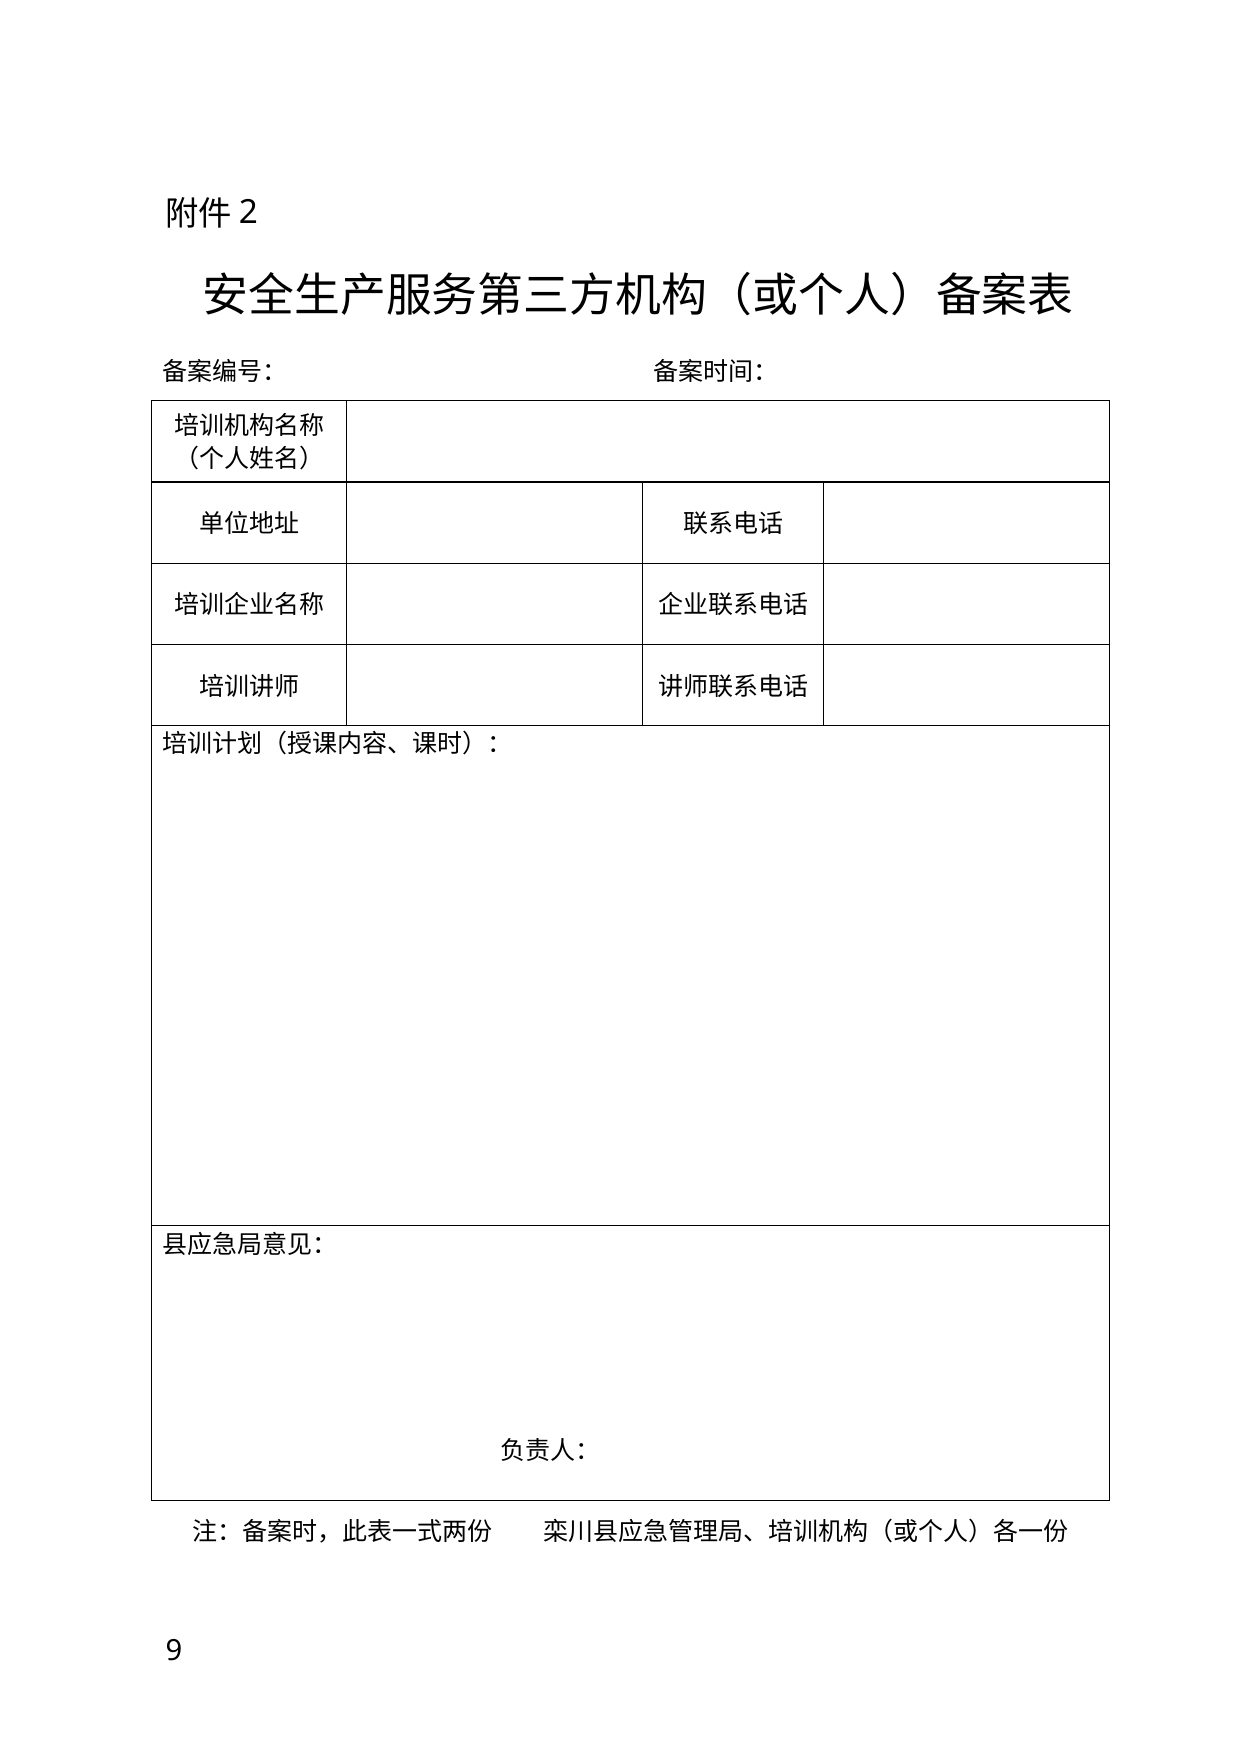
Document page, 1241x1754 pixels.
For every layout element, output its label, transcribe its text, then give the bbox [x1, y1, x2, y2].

table_cell [824, 645, 1109, 725]
text 附件2 [165, 178, 1110, 243]
table_cell 培训计划（授课内容、课时）： [152, 726, 1109, 1225]
table_cell 讲师联系电话 [643, 645, 823, 725]
table_cell 注：备案时，此表一式两份 栾川县应急管理局、培训机构（或个人）各一份 [151, 1501, 1109, 1560]
text 安全生产服务第三方机构（或个人）备案表 [165, 243, 1110, 341]
table_header 备案编号： [151, 341, 642, 400]
table_cell [347, 645, 642, 725]
table_cell 联系电话 [643, 483, 823, 563]
table_cell [347, 564, 642, 644]
table_cell 培训讲师 [152, 645, 346, 725]
table_cell 县应急局意见： 负责人： [152, 1226, 1109, 1500]
table_cell 培训企业名称 [152, 564, 346, 644]
table_cell 单位地址 [152, 483, 346, 563]
table_cell [824, 564, 1109, 644]
table_header 备案时间： [643, 341, 1109, 400]
table_cell 培训机构名称（个人姓名） [152, 401, 346, 481]
table_cell [347, 483, 642, 563]
table_cell [347, 401, 1109, 481]
table_cell [824, 483, 1109, 563]
table_cell 企业联系电话 [643, 564, 823, 644]
